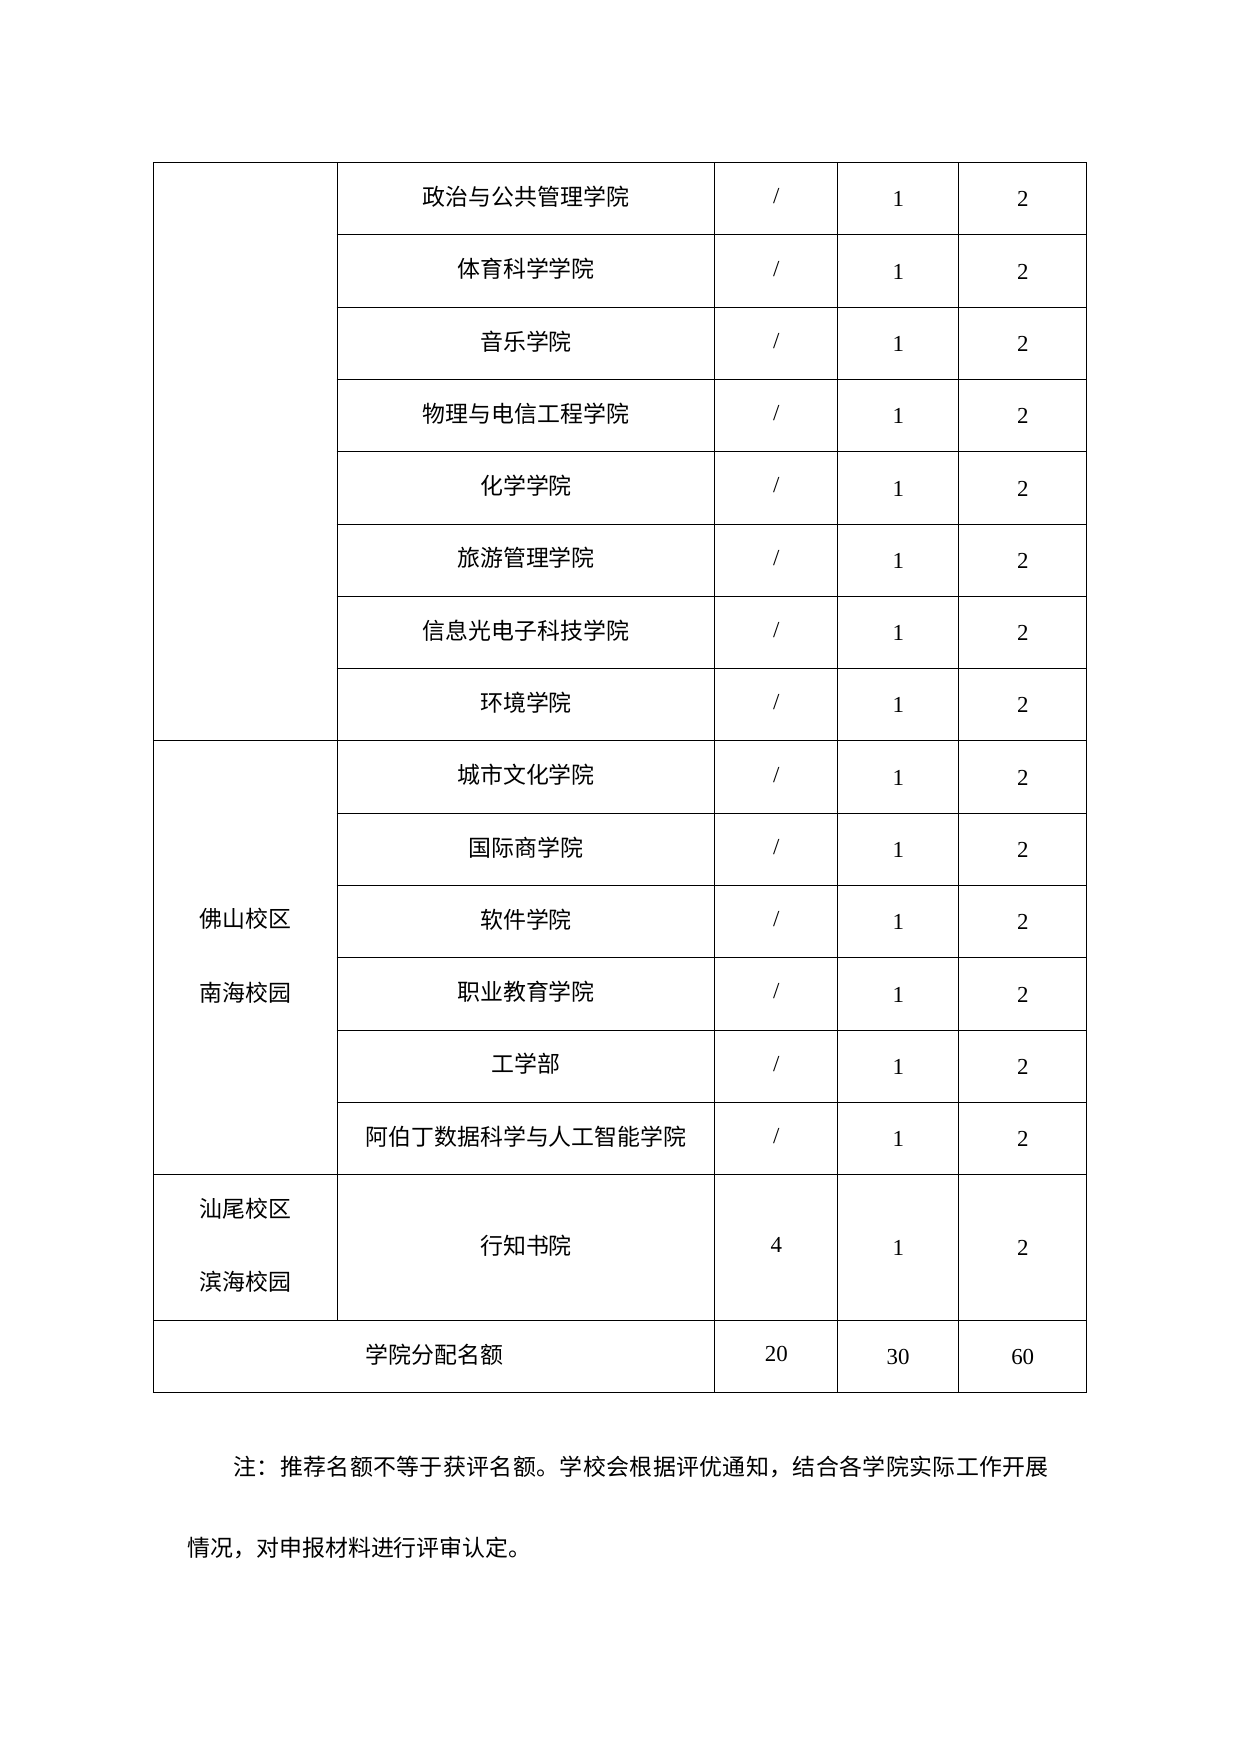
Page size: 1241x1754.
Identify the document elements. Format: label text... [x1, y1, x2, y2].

table_cell 2 [959, 597, 1086, 668]
table_cell 2 [959, 1103, 1086, 1174]
table_cell 政治与公共管理学院 [338, 163, 714, 234]
table_cell 阿伯丁数据科学与人工智能学院 [338, 1103, 714, 1174]
table_cell 2 [959, 1175, 1086, 1319]
table_cell 2 [959, 525, 1086, 596]
table_cell 环境学院 [338, 669, 714, 740]
table_cell 1 [838, 1103, 958, 1174]
table_cell 2 [959, 814, 1086, 885]
table_cell / [715, 958, 837, 1029]
table_cell 30 [838, 1321, 958, 1392]
table_cell / [715, 235, 837, 307]
table_cell 1 [838, 308, 958, 379]
table_cell / [715, 597, 837, 668]
table_cell 1 [838, 741, 958, 813]
table_cell / [715, 1031, 837, 1102]
table_cell / [715, 380, 837, 451]
table_cell 城市文化学院 [338, 741, 714, 813]
table_cell 体育科学学院 [338, 235, 714, 307]
table_cell 2 [959, 958, 1086, 1029]
table_cell 旅游管理学院 [338, 525, 714, 596]
table_cell / [715, 741, 837, 813]
table_cell 信息光电子科技学院 [338, 597, 714, 668]
table_cell 2 [959, 1031, 1086, 1102]
table_cell 1 [838, 886, 958, 957]
table_cell 1 [838, 1031, 958, 1102]
table_cell 2 [959, 235, 1086, 307]
table_cell 1 [838, 1175, 958, 1319]
table_cell 1 [838, 235, 958, 307]
table_cell 化学学院 [338, 452, 714, 523]
table_cell 4 [715, 1175, 837, 1319]
table_cell / [715, 814, 837, 885]
table_cell / [715, 1103, 837, 1174]
table_cell / [715, 669, 837, 740]
table_cell 1 [838, 597, 958, 668]
table_cell 2 [959, 669, 1086, 740]
table_cell 佛山校区 南海校园 [154, 741, 337, 1174]
table_cell 学院分配名额 [154, 1321, 714, 1392]
table_cell 2 [959, 308, 1086, 379]
table_cell / [715, 452, 837, 523]
table_cell 2 [959, 452, 1086, 523]
table_cell 职业教育学院 [338, 958, 714, 1029]
table_cell 1 [838, 814, 958, 885]
table_cell 60 [959, 1321, 1086, 1392]
table_cell 20 [715, 1321, 837, 1392]
table_cell / [715, 308, 837, 379]
table_cell 行知书院 [338, 1175, 714, 1319]
text 注：推荐名额不等于获评名额。学校会根据评优通知，结合各学院实际工作开展情况，对申报材料进行评审认定。 [187, 1433, 1053, 1579]
table_cell / [715, 886, 837, 957]
table_cell 2 [959, 741, 1086, 813]
table_cell 1 [838, 163, 958, 234]
table_cell 音乐学院 [338, 308, 714, 379]
table_cell 1 [838, 958, 958, 1029]
table_cell 1 [838, 380, 958, 451]
table_cell 国际商学院 [338, 814, 714, 885]
table_cell 汕尾校区 滨海校园 [154, 1175, 337, 1319]
table_cell / [715, 525, 837, 596]
table_cell 软件学院 [338, 886, 714, 957]
table_cell 1 [838, 525, 958, 596]
table_cell 2 [959, 380, 1086, 451]
table_cell 物理与电信工程学院 [338, 380, 714, 451]
table_cell 2 [959, 163, 1086, 234]
table_cell 工学部 [338, 1031, 714, 1102]
table_cell 1 [838, 669, 958, 740]
table_cell 1 [838, 452, 958, 523]
table_cell / [715, 163, 837, 234]
table_cell 2 [959, 886, 1086, 957]
